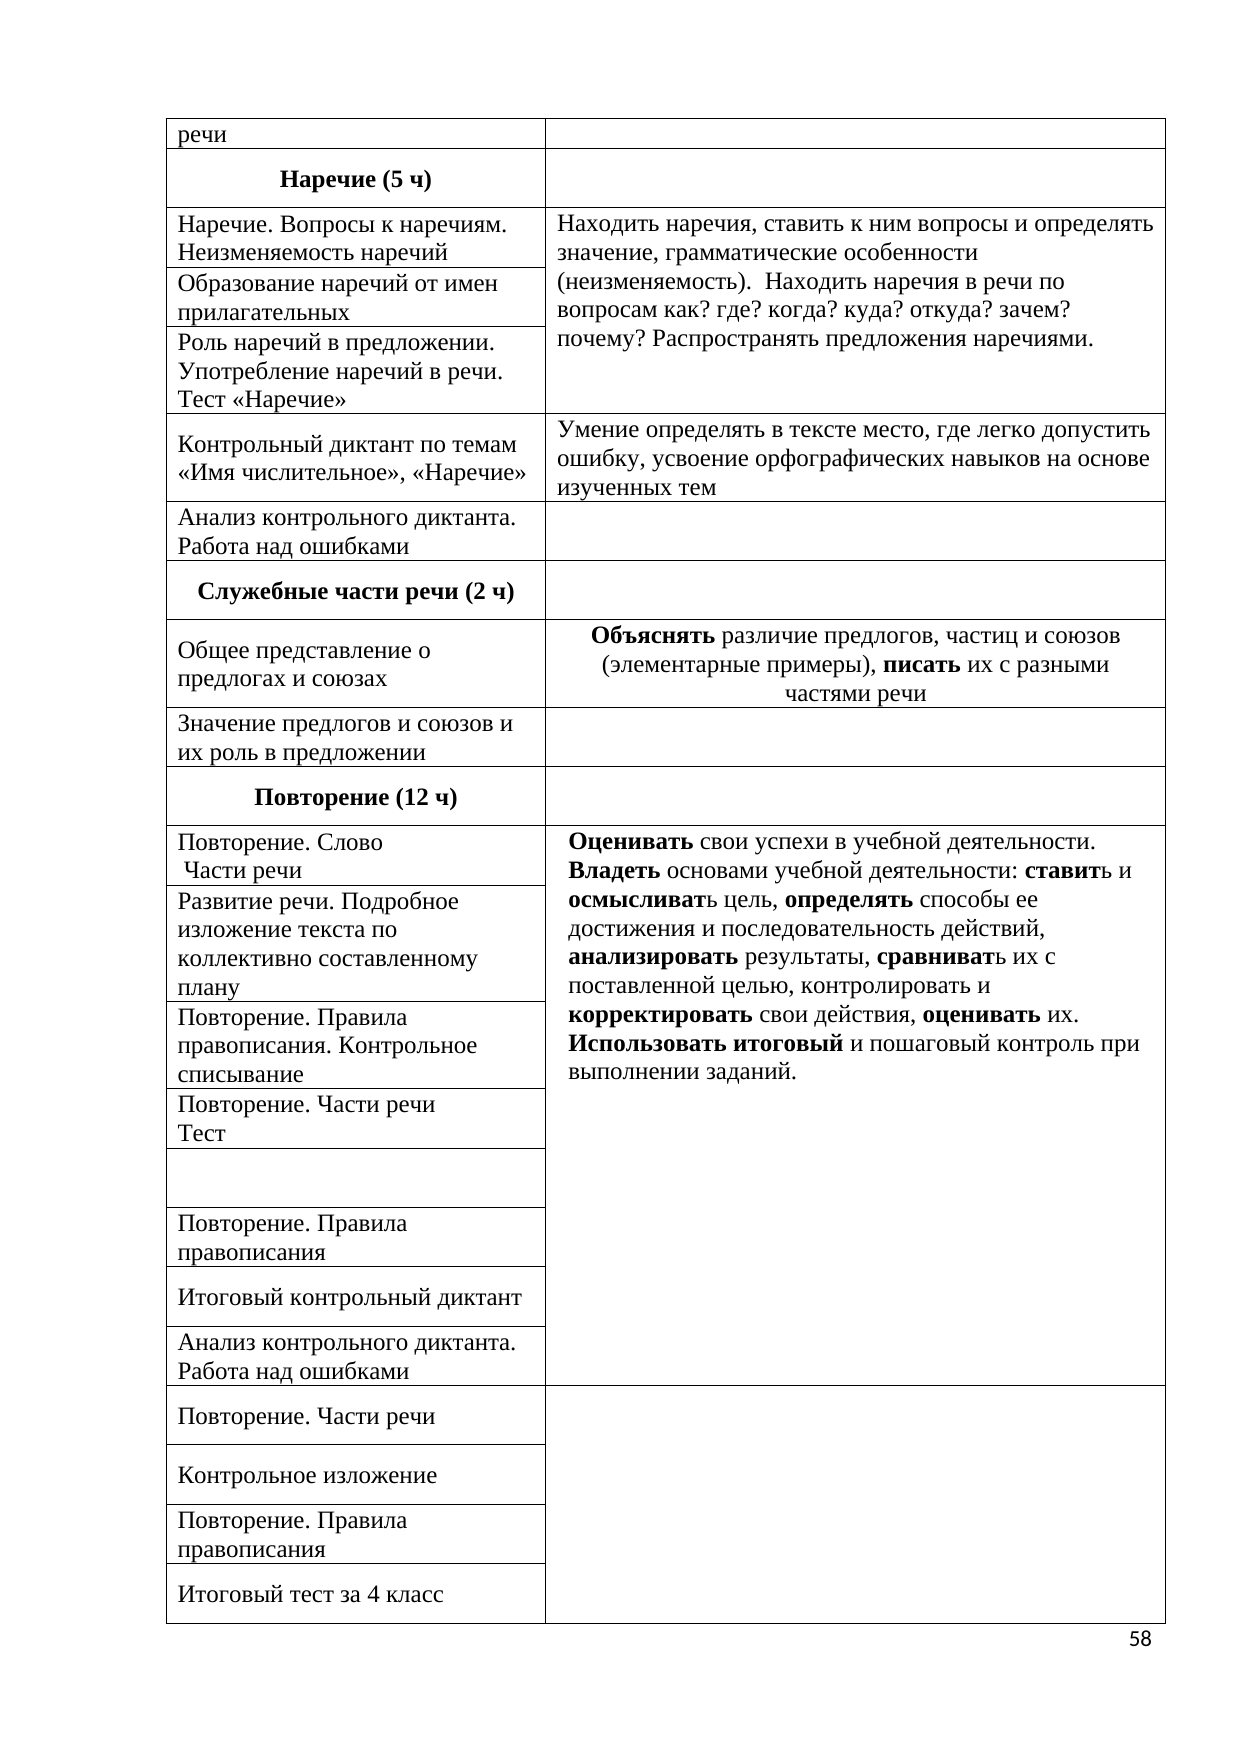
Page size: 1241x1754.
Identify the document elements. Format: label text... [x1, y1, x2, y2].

table_cell Анализ контрольного диктанта. Работа над ошибками [167, 1327, 545, 1385]
table_cell [546, 708, 1165, 766]
table_cell [546, 767, 1165, 825]
table_cell [546, 149, 1165, 207]
table_cell Повторение. Правила правописания. Контрольное списывание [167, 1002, 545, 1088]
table_cell Итоговый тест за 4 класс [167, 1564, 545, 1622]
table_cell Итоговый контрольный диктант [167, 1267, 545, 1326]
table_cell Умение определять в тексте место, где легко допустить ошибку, усвоение орфографических навыков на основе изученных тем [546, 414, 1165, 501]
table_cell Наречие. Вопросы к наречиям. Неизменяемость наречий [167, 208, 545, 267]
table_cell [546, 502, 1165, 560]
table_cell Повторение. Слово Части речи [167, 826, 545, 885]
table_cell Объяснять различие предлогов, частиц и союзов (элементарные примеры), писать их с разными частями речи [546, 620, 1165, 707]
table_cell [546, 1386, 1165, 1622]
table_cell Развитие речи. Подробное изложение текста по коллективно составленному плану [167, 886, 545, 1001]
table_cell Повторение. Правила правописания [167, 1208, 545, 1266]
table_cell Оценивать свои успехи в учебной деятельности. Владеть основами учебной деятельности: ставить и осмысливать цель, определять способы ее достижения и последовательность действий, анализировать результаты, сравнивать их с поставленной целью, контролировать и корректировать свои действия, оценивать их. Использовать итоговый и пошаговый контроль при выполнении заданий. [546, 826, 1165, 1385]
table_cell Значение предлогов и союзов и их роль в предложении [167, 708, 545, 766]
table_cell Повторение (12 ч) [167, 767, 545, 825]
table_cell Общее представление о предлогах и союзах [167, 620, 545, 707]
table_cell Анализ контрольного диктанта. Работа над ошибками [167, 502, 545, 560]
table_cell Повторение. Части речи [167, 1386, 545, 1444]
table_cell Служебные части речи (2 ч) [167, 561, 545, 619]
table_cell Находить наречия, ставить к ним вопросы и определять значение, грамматические особенности (неизменяемость). Находить наречия в речи по вопросам как? где? когда? куда? откуда? зачем? почему? Распространять предложения наречиями. [546, 208, 1165, 413]
table_cell Образование наречий от имен прилагательных [167, 268, 545, 326]
table_cell [546, 561, 1165, 619]
table_cell Контрольное изложение [167, 1445, 545, 1504]
table_cell [167, 1149, 545, 1207]
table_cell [167, 119, 545, 148]
table_cell Повторение. Правила правописания [167, 1505, 545, 1563]
table_cell Роль наречий в предложении. Употребление наречий в речи. Тест «Наречие» [167, 327, 545, 413]
table_cell Повторение. Части речи Тест [167, 1089, 545, 1147]
table_cell Наречие (5 ч) [167, 149, 545, 207]
table_cell Контрольный диктант по темам «Имя числительное», «Наречие» [167, 414, 545, 501]
